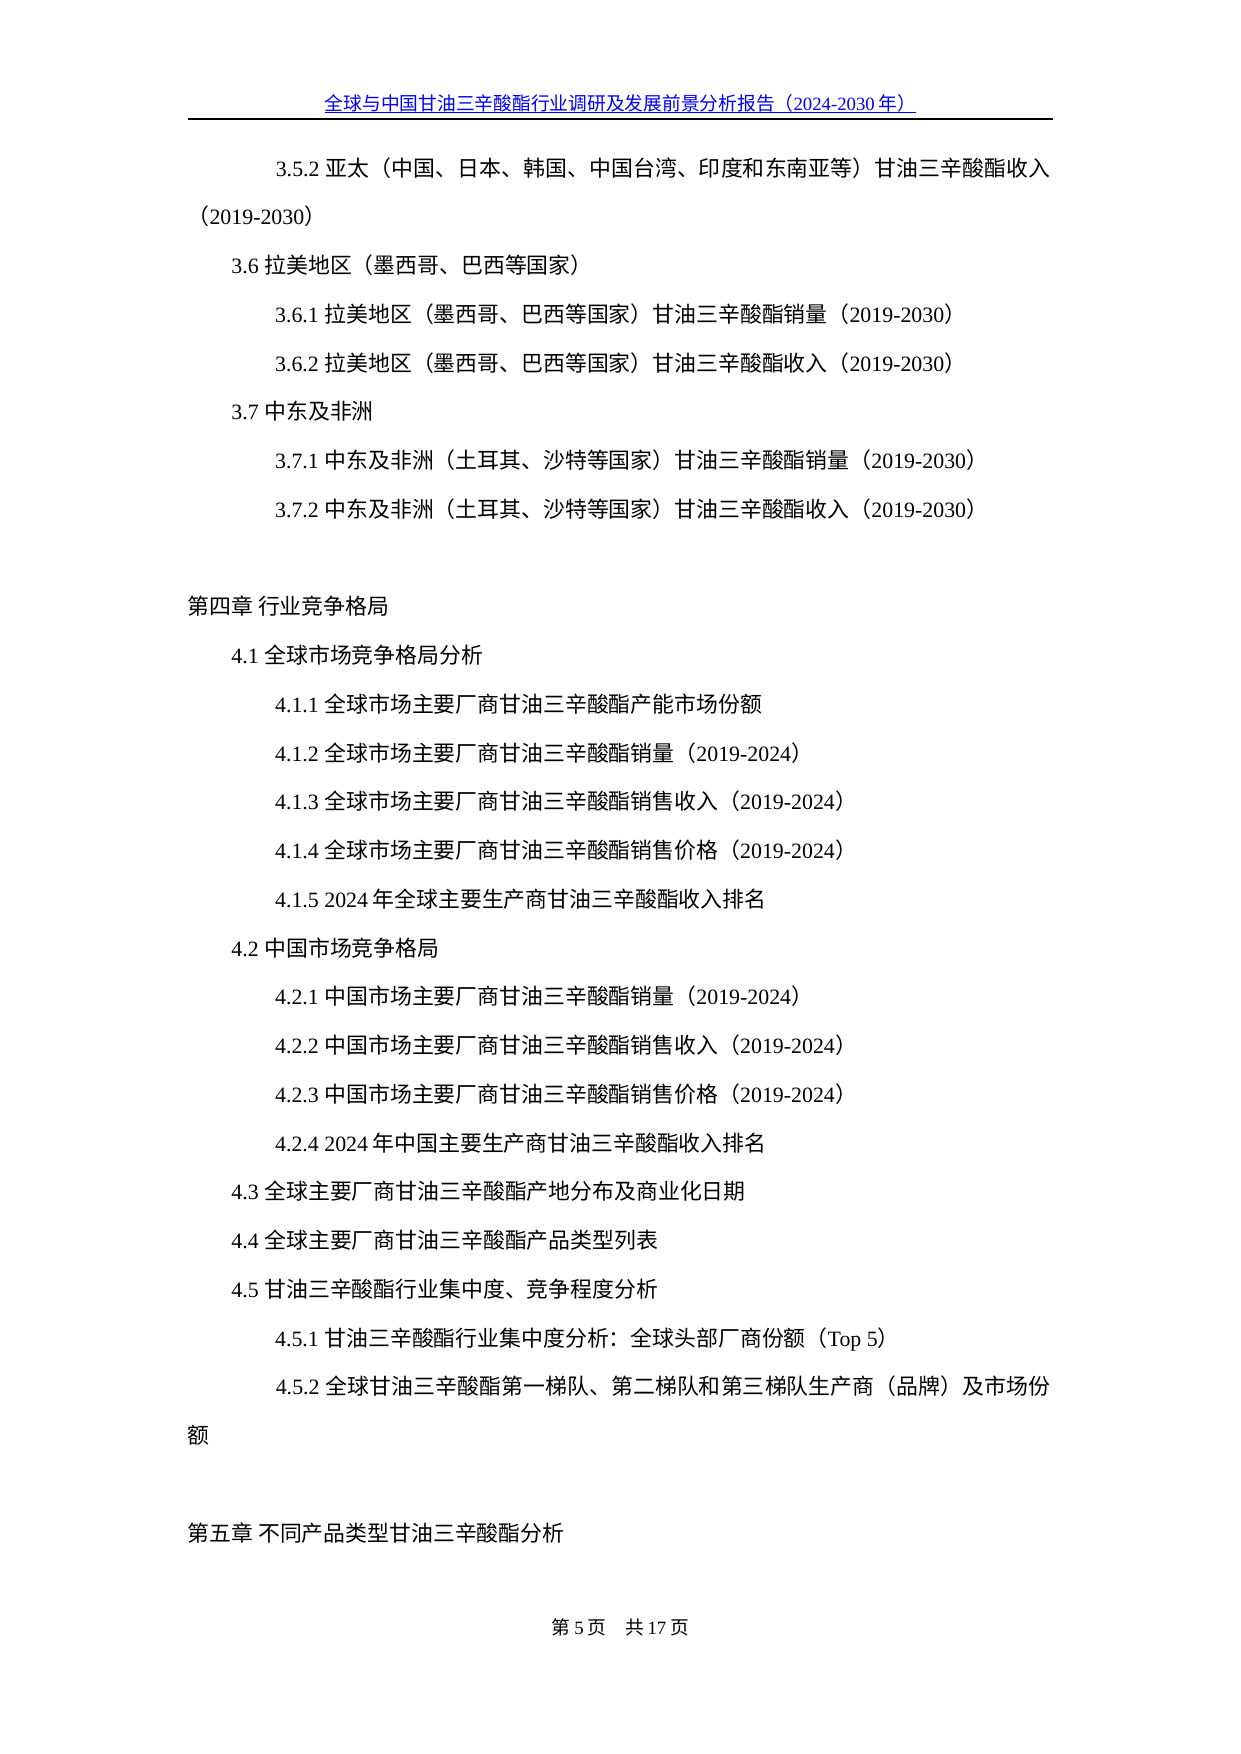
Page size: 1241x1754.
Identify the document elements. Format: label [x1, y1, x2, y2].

text [187, 150, 1053, 1548]
